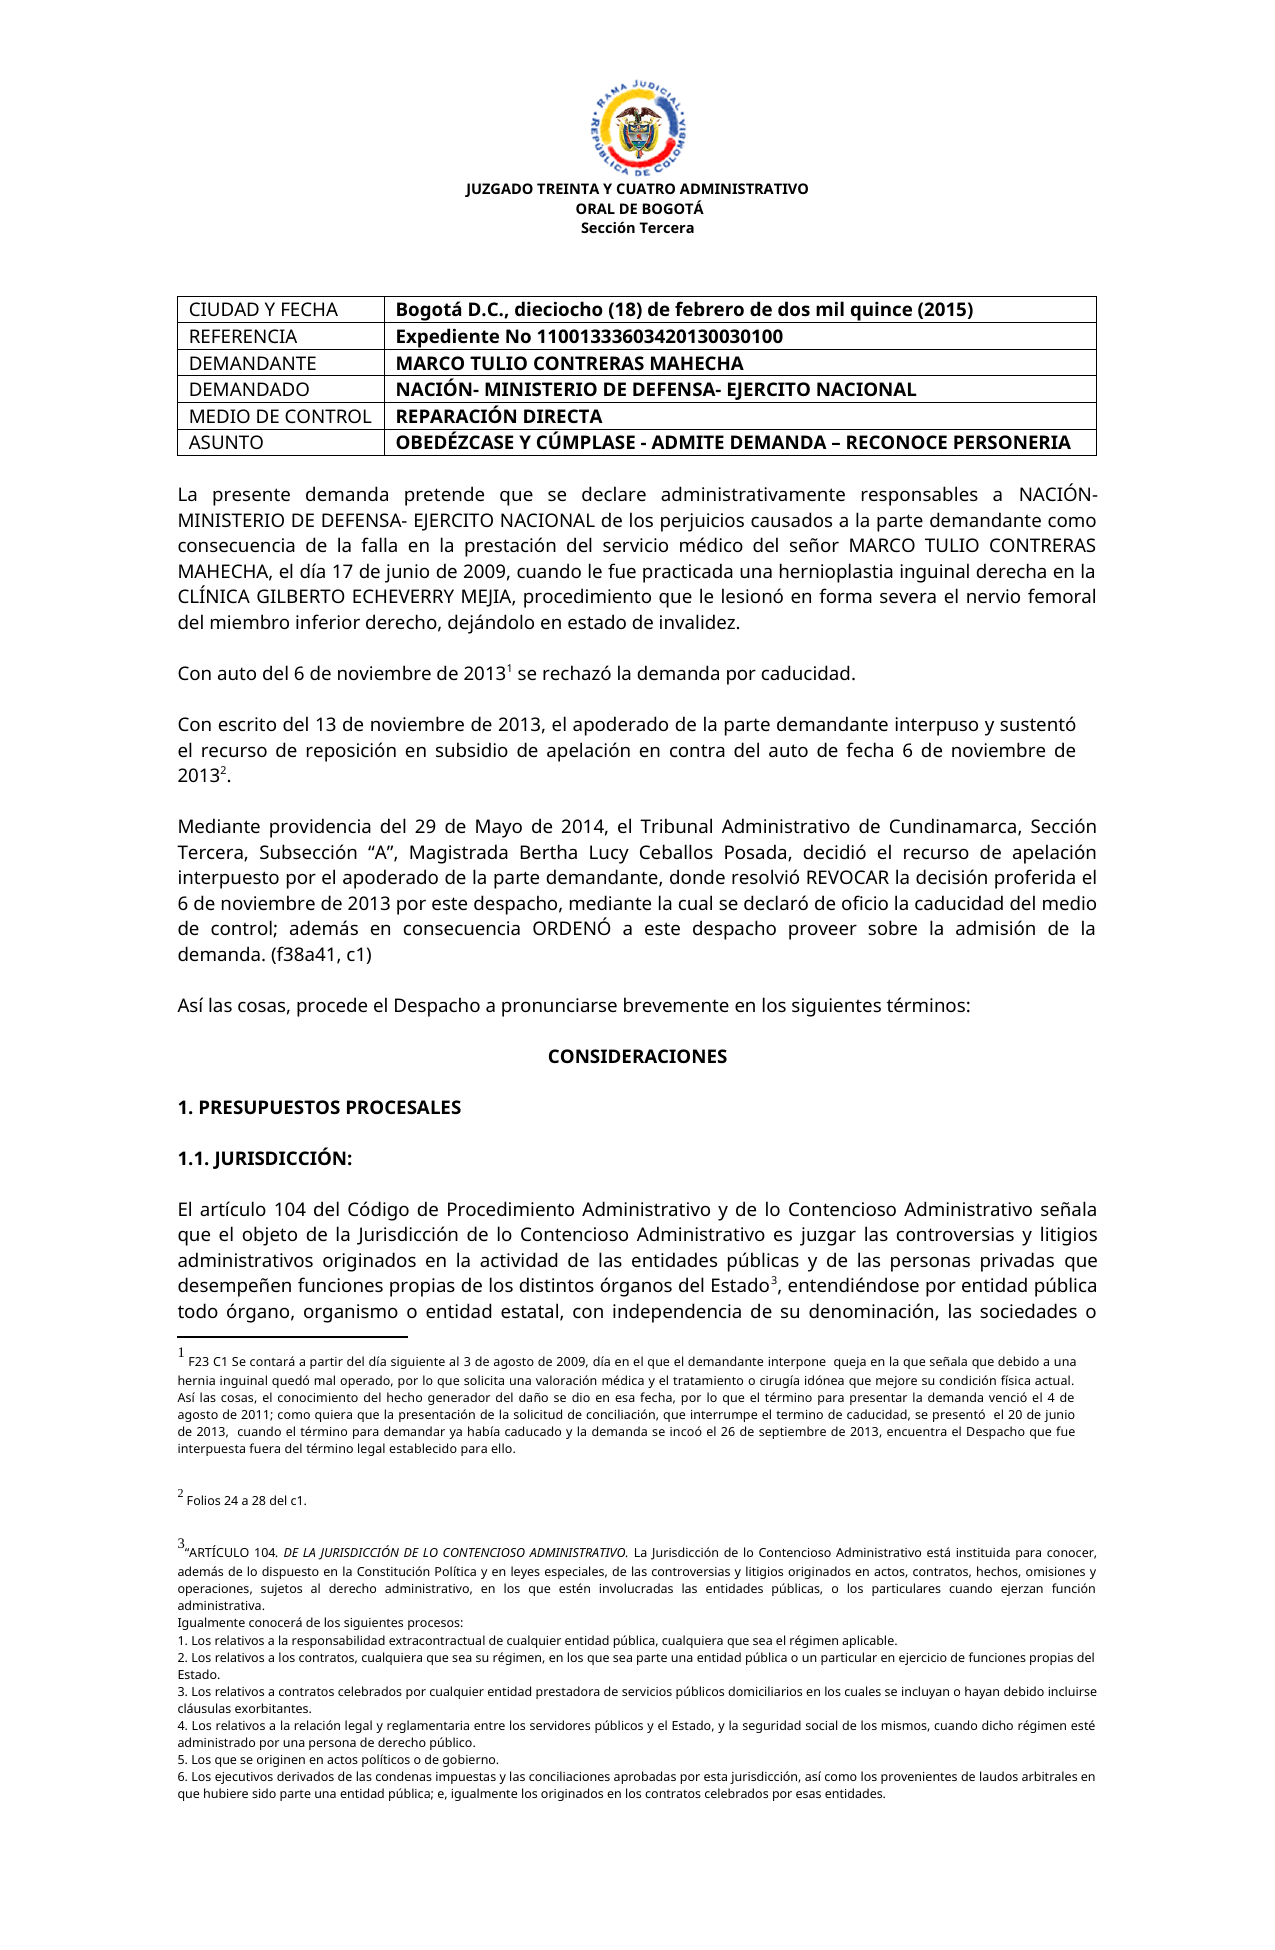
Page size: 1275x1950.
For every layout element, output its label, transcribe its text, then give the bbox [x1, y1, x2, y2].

table_cell REFERENCIA [178, 323, 384, 349]
table_cell Expediente No 11001333603420130030100 [385, 323, 1096, 349]
table_cell NACIÓN- MINISTERIO DE DEFENSA- EJERCITO NACIONAL [385, 376, 1096, 402]
text Mediante providencia del 29 de Mayo de 2014, el Tribunal Administrativo de Cundinamarca, Sección Tercera, Subsección “A”, Magistrada Bertha Lucy Ceballos Posada, decidió el recurso de apelación interpuesto por el apoderado de la parte demandante, donde resolvió REVOCAR la decisión proferida el 6 de noviembre de 2013 por este despacho, mediante la cual se declaró de oficio la caducidad del medio de control; además en consecuencia ORDENÓ a este despacho proveer sobre la admisión de la demanda. (f38a41, c1) [177, 813, 1098, 967]
text 1. PRESUPUESTOS PROCESALES [177, 1094, 1098, 1120]
table_cell REPARACIÓN DIRECTA [385, 403, 1096, 428]
table_cell ASUNTO [178, 430, 384, 455]
picture [585, 73, 690, 179]
text CONSIDERACIONES [177, 1043, 1098, 1069]
text 1.1. JURISDICCIÓN: [177, 1145, 1098, 1171]
text Con auto del 6 de noviembre de 2013 se rechazó la demanda por caducidad. [177, 660, 1077, 686]
table_cell MEDIO DE CONTROL [178, 403, 384, 428]
text La presente demanda pretende que se declare administrativamente responsables a NACIÓN- MINISTERIO DE DEFENSA- EJERCITO NACIONAL de los perjuicios causados a la parte demandante como consecuencia de la falla en la prestación del servicio médico del señor MARCO TULIO CONTRERAS MAHECHA, el día 17 de junio de 2009, cuando le fue practicada una hernioplastia inguinal derecha en la CLÍNICA GILBERTO ECHEVERRY MEJIA, procedimiento que le lesionó en forma severa el nervio femoral del miembro inferior derecho, dejándolo en estado de invalidez. [177, 482, 1098, 635]
text Con escrito del 13 de noviembre de 2013, el apoderado de la parte demandante interpuso y sustentó el recurso de reposición en subsidio de apelación en contra del auto de fecha 6 de noviembre de 2013. [177, 711, 1077, 788]
table_cell DEMANDANTE [178, 350, 384, 375]
table_header Bogotá D.C., dieciocho (18) de febrero de dos mil quince (2015) [385, 297, 1096, 322]
table_header CIUDAD Y FECHA [178, 297, 384, 322]
table_cell DEMANDADO [178, 376, 384, 402]
text Así las cosas, procede el Despacho a pronunciarse brevemente en los siguientes términos: [177, 992, 1098, 1018]
table_cell OBEDÉZCASE Y CÚMPLASE - ADMITE DEMANDA – RECONOCE PERSONERIA [385, 430, 1096, 455]
table_cell MARCO TULIO CONTRERAS MAHECHA [385, 350, 1096, 375]
text El artículo 104 del Código de Procedimiento Administrativo y de lo Contencioso Administrativo señala que el objeto de la Jurisdicción de lo Contencioso Administrativo es juzgar las controversias y litigios administrativos originados en la actividad de las entidades públicas y de las personas privadas que desempeñen funciones propias de los distintos órganos del Estado, entendiéndose por entidad pública todo órgano, organismo o entidad estatal, con independencia de su denominación, las sociedades o empresas en las que el Estado tenga una participación igual o superior al 50% de su capital, y los entes con aportes o participación estatal igual o superior al 50%. [177, 1196, 1098, 1324]
